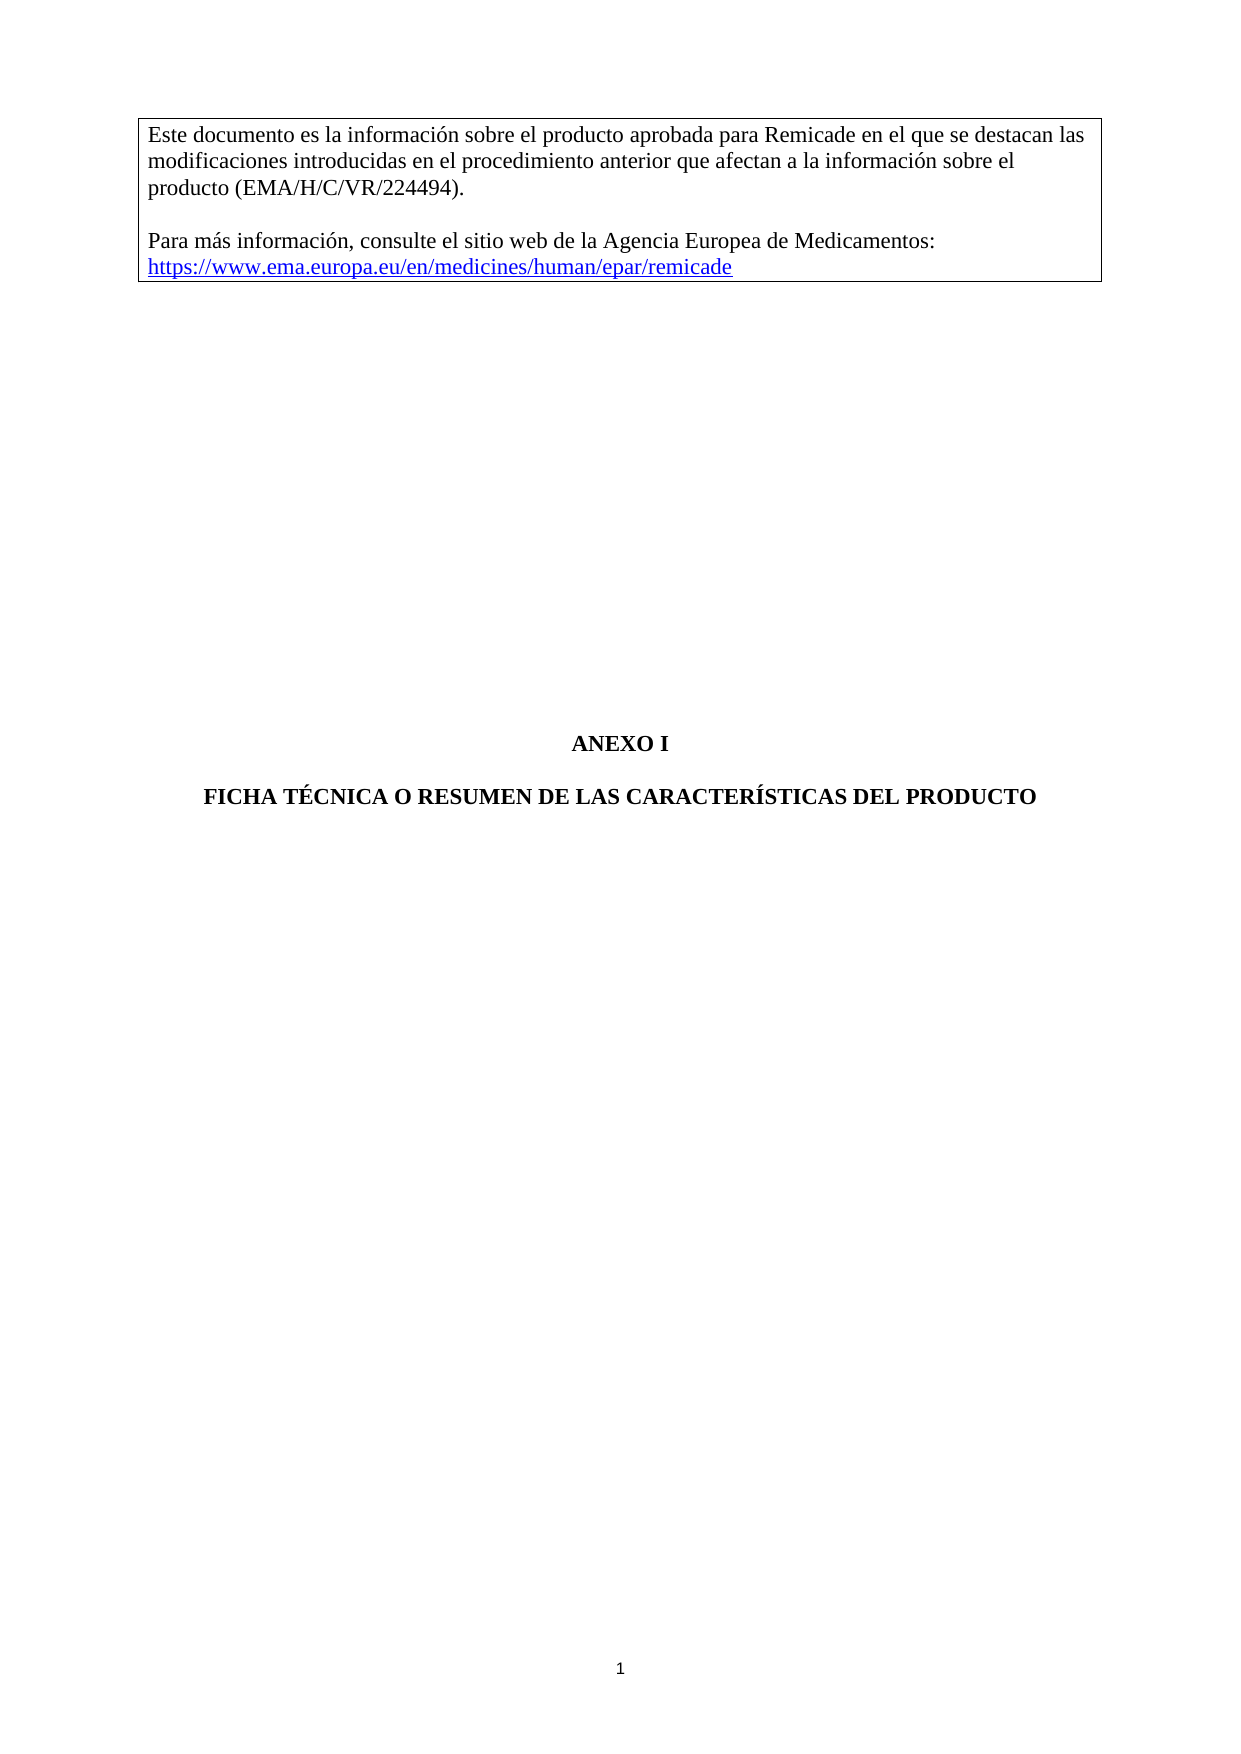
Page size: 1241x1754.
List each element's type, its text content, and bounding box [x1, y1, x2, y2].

text https://www.ema.europa.eu/en/medicines/human/epar/remicade [139, 250, 1101, 281]
text Este documento es la información sobre el producto aprobada para Remicade en el que se destacan las modificaciones introducidas en el procedimiento anterior que afectan a la información sobre el producto (EMA/H/C/VR/224494). [139, 119, 1101, 200]
subtitle FICHA TÉCNICA O RESUMEN DE LAS CARACTERÍSTICAS DEL PRODUCTO [148, 783, 1092, 809]
text ANEXO I [148, 731, 1092, 757]
text Para más información, consulte el sitio web de la Agencia Europea de Medicamentos: [148, 227, 1092, 250]
